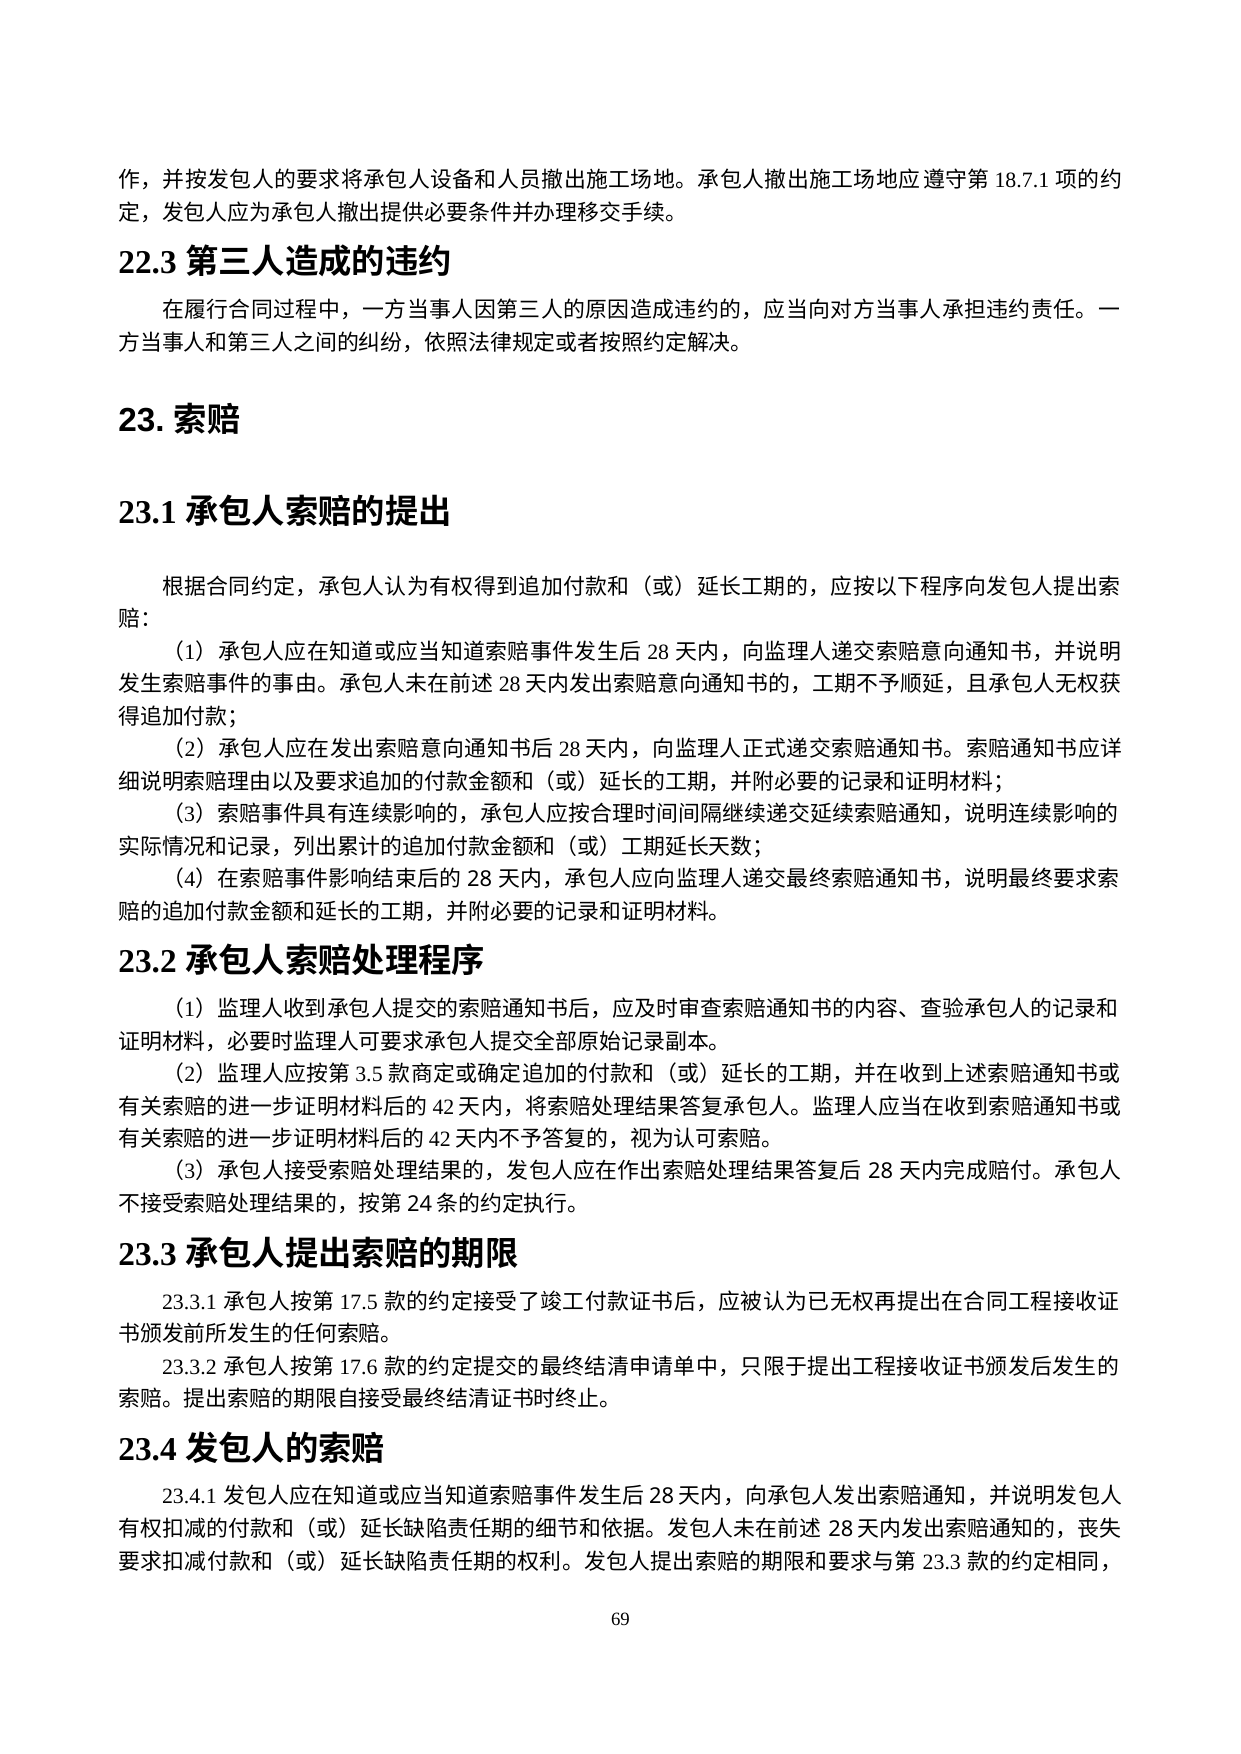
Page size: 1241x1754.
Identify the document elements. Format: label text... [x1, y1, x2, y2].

text （3）承包人接受索赔处理结果的，发包人应在作出索赔处理结果答复后28 天内完成赔付。承包人不接受索赔处理结果的，按第24条的约定执行。 [118, 1153, 1122, 1218]
text （4）在索赔事件影响结束后的28 天内，承包人应向监理人递交最终索赔通知书，说明最终要求索赔的追加付款金额和延长的工期，并附必要的记录和证明材料。 [118, 861, 1122, 926]
text 根据合同约定，承包人认为有权得到追加付款和（或）延长工期的，应按以下程序向发包人提出索赔： [118, 568, 1122, 633]
subtitle 23.3 承包人提出索赔的期限 [118, 1218, 1122, 1283]
text （2）监理人应按第3.5 款商定或确定追加的付款和（或）延长的工期，并在收到上述索赔通知书或有关索赔的进一步证明材料后的42天内，将索赔处理结果答复承包人。监理人应当在收到索赔通知书或有关索赔的进一步证明材料后的42天内不予答复的，视为认可索赔。 [118, 1056, 1122, 1153]
text （1）承包人应在知道或应当知道索赔事件发生后28 天内，向监理人递交索赔意向通知书，并说明发生索赔事件的事由。承包人未在前述28天内发出索赔意向通知书的，工期不予顺延，且承包人无权获得追加付款； [118, 633, 1122, 731]
text 23.3.1 承包人按第17.5 款的约定接受了竣工付款证书后，应被认为已无权再提出在合同工程接收证书颁发前所发生的任何索赔。 [118, 1283, 1122, 1348]
subtitle 23. 索赔 [118, 384, 1122, 449]
subtitle 23.4 发包人的索赔 [118, 1413, 1122, 1478]
text （1）监理人收到承包人提交的索赔通知书后，应及时审查索赔通知书的内容、查验承包人的记录和证明材料，必要时监理人可要求承包人提交全部原始记录副本。 [118, 991, 1122, 1056]
text 在履行合同过程中，一方当事人因第三人的原因造成违约的，应当向对方当事人承担违约责任。一方当事人和第三人之间的纠纷，依照法律规定或者按照约定解决。 [118, 292, 1122, 357]
text 23.3.2 承包人按第17.6 款的约定提交的最终结清申请单中，只限于提出工程接收证书颁发后发生的索赔。提出索赔的期限自接受最终结清证书时终止。 [118, 1348, 1122, 1413]
text （2）承包人应在发出索赔意向通知书后28天内，向监理人正式递交索赔通知书。索赔通知书应详细说明索赔理由以及要求追加的付款金额和（或）延长的工期，并附必要的记录和证明材料； [118, 731, 1122, 796]
subtitle 23.2 承包人索赔处理程序 [118, 926, 1122, 991]
text （3）索赔事件具有连续影响的，承包人应按合理时间间隔继续递交延续索赔通知，说明连续影响的实际情况和记录，列出累计的追加付款金额和（或）工期延长天数； [118, 796, 1122, 861]
subtitle 23.1 承包人索赔的提出 [118, 476, 1122, 541]
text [118, 1478, 1122, 1576]
subtitle 22.3 第三人造成的违约 [118, 227, 1122, 292]
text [118, 162, 1122, 227]
